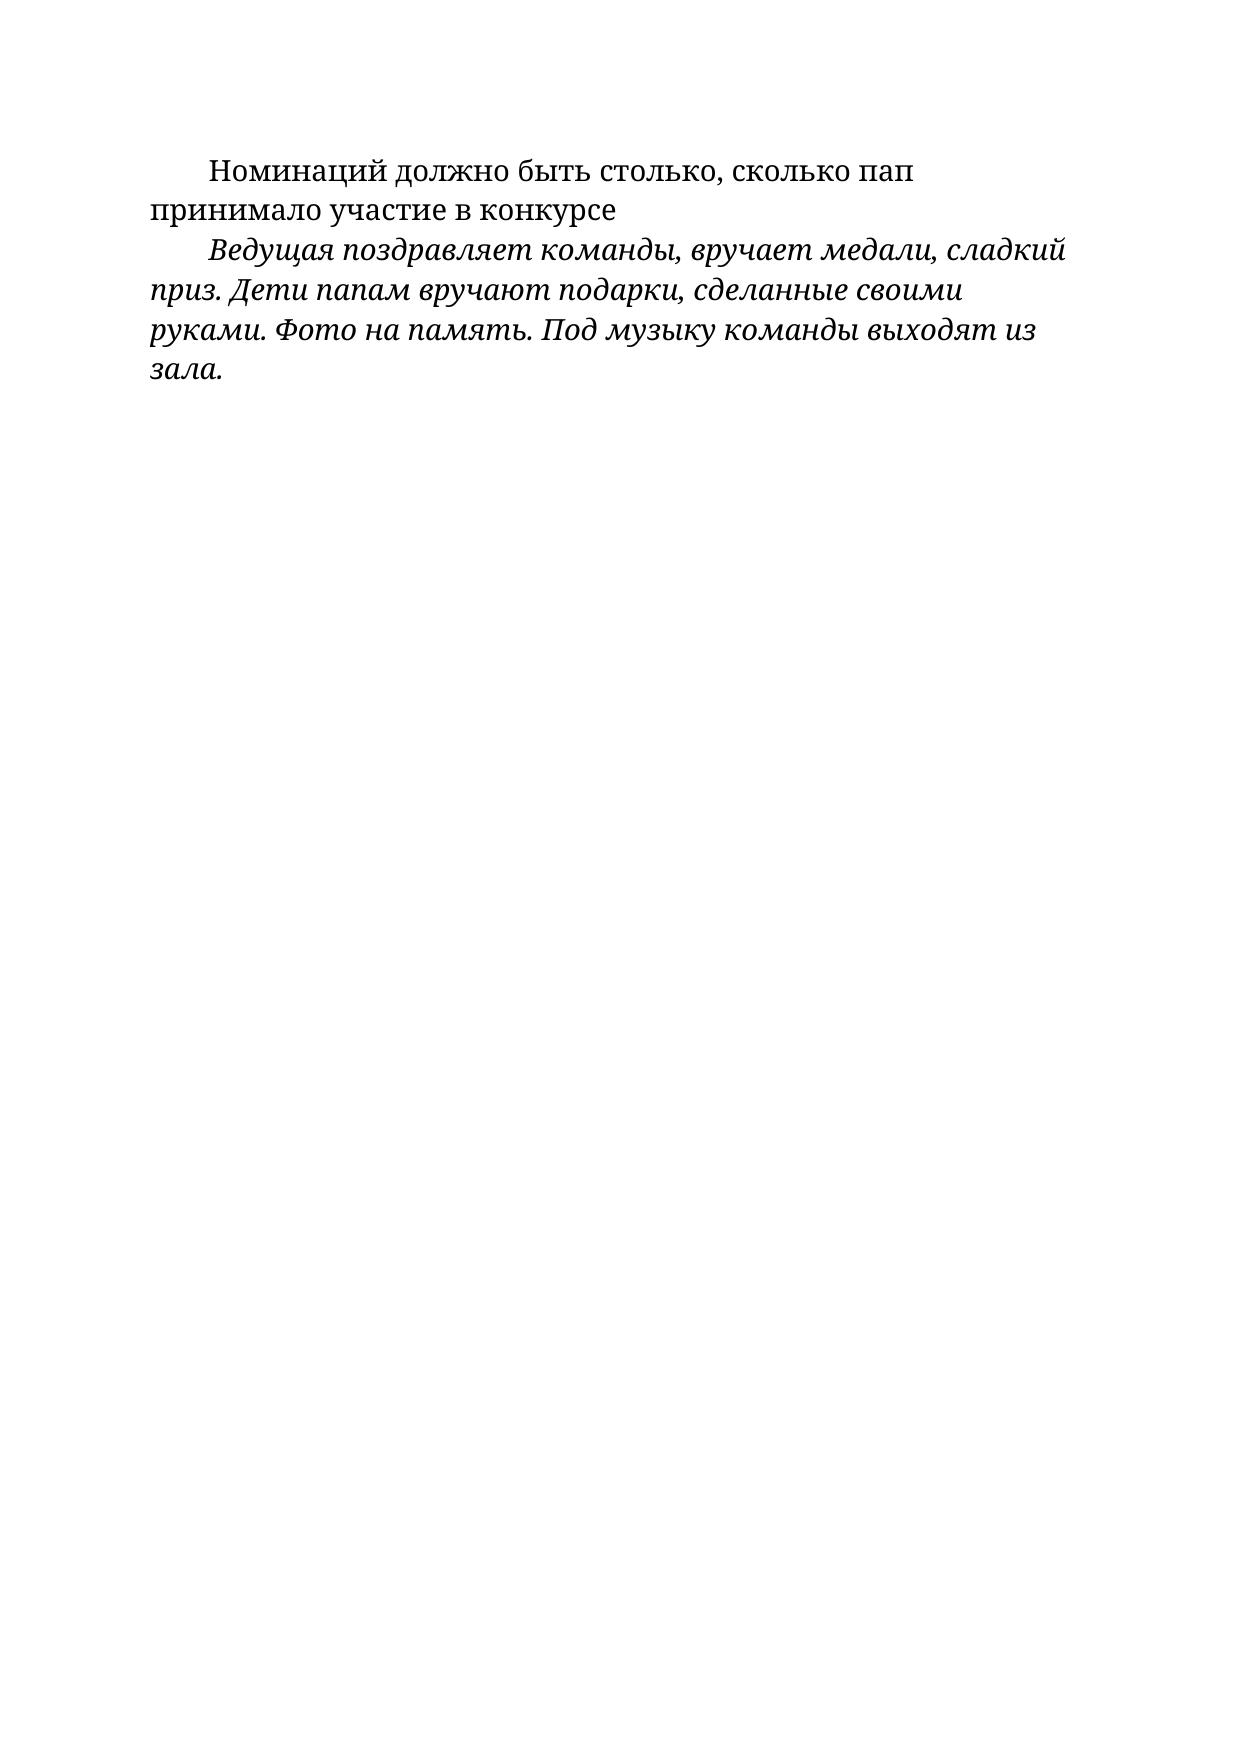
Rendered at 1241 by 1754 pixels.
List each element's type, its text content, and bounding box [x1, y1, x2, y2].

text Номинаций должно быть столько, сколько пап принимало участие в конкурсе [150, 150, 1090, 229]
text Ведущая поздравляет команды, вручает медали, сладкий приз. Дети папам вручают подарки, сделанные своими руками. Фото на память. Под музыку команды выходят из зала. [150, 229, 1090, 388]
